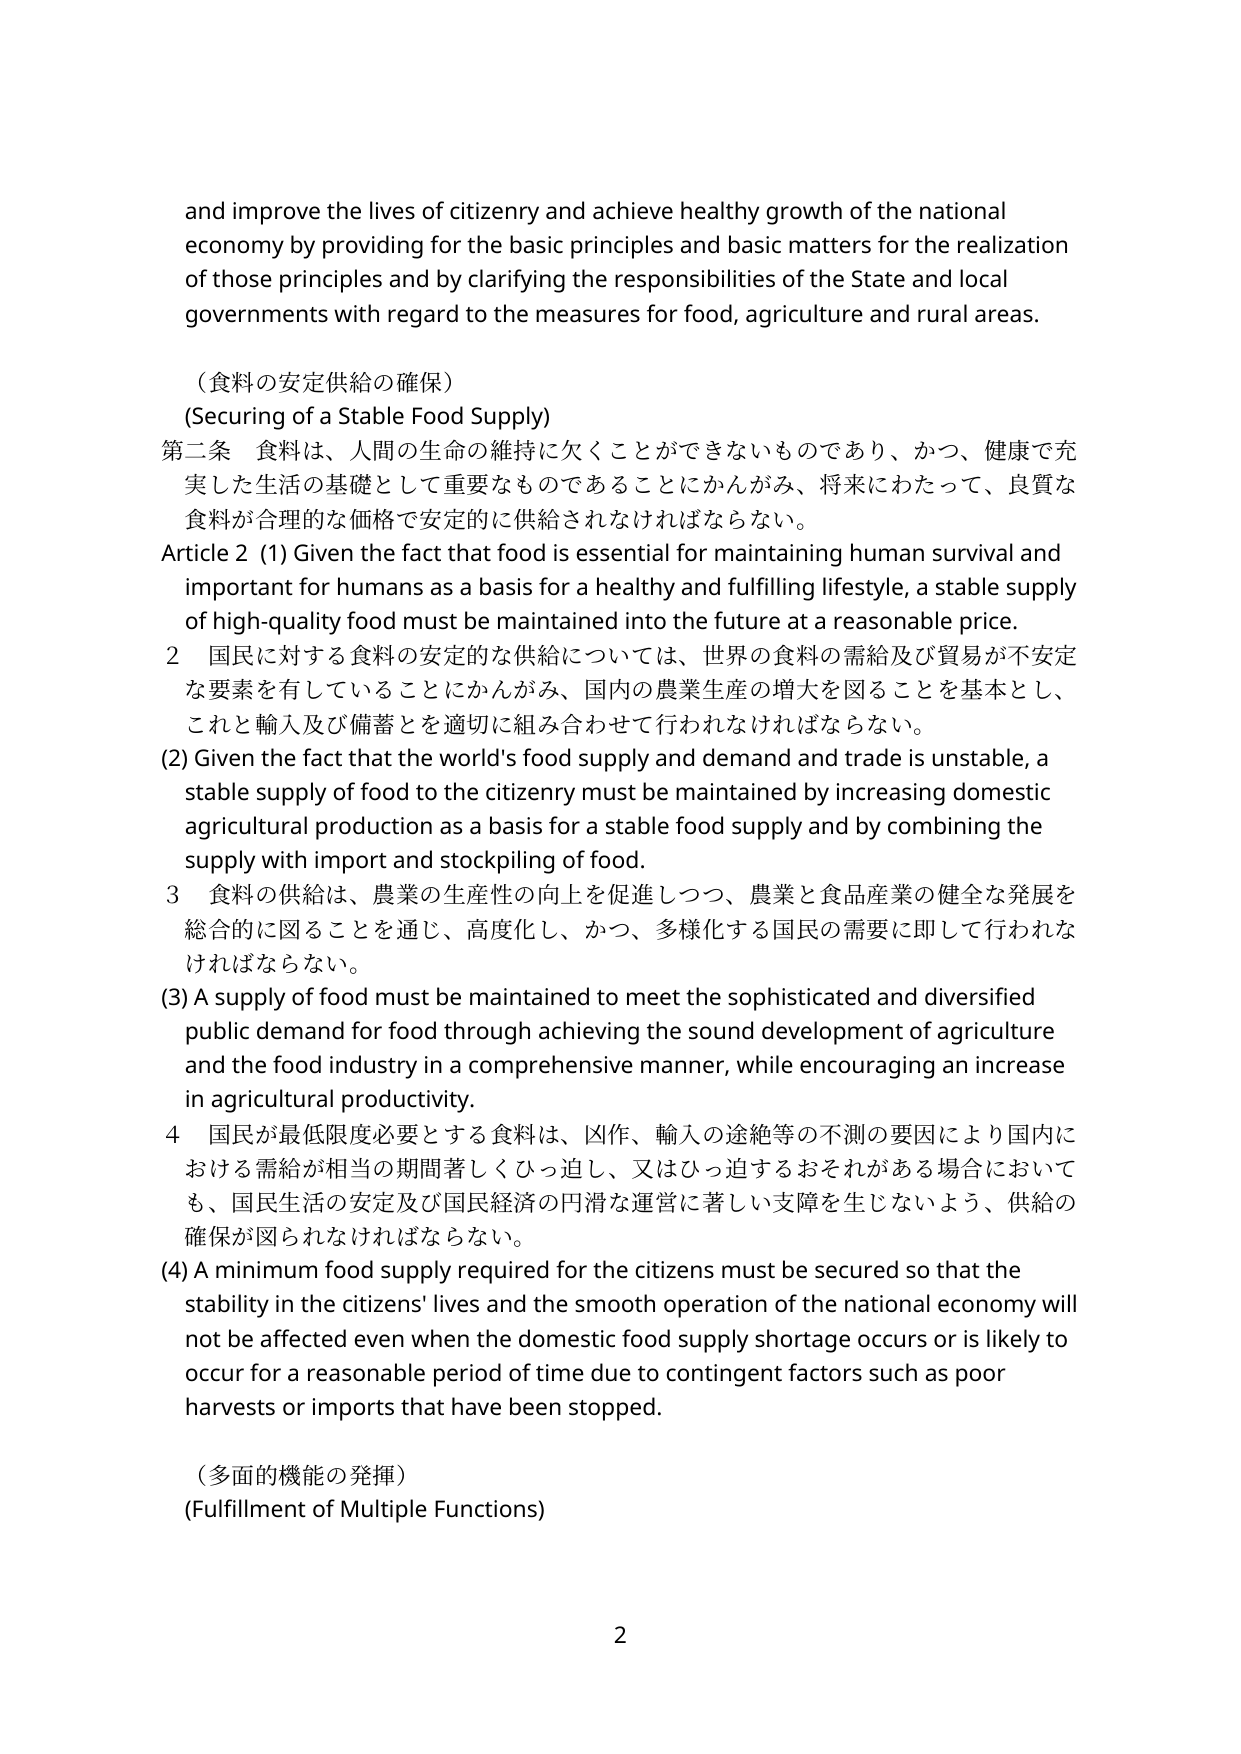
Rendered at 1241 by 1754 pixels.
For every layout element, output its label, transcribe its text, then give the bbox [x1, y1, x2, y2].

text （食料の安定供給の確保） [184, 364, 1079, 399]
text (2) Given the fact that the world's food supply and demand and trade is unstable, a stable supply of food to the citizenry must be maintained by increasing domestic agricultural production as a basis for a stable food supply and by combining the supply with import and stockpiling of food. [161, 740, 1079, 877]
text （多面的機能の発揮） [184, 1458, 1079, 1492]
text ３ 食料の供給は、農業の生産性の向上を促進しつつ、農業と食品産業の健全な発展を総合的に図ることを通じ、高度化し、かつ、多様化する国民の需要に即して行われなければならない。 [161, 877, 1079, 979]
text ２ 国民に対する食料の安定的な供給については、世界の食料の需給及び貿易が不安定な要素を有していることにかんがみ、国内の農業生産の増大を図ることを基本とし、これと輸入及び備蓄とを適切に組み合わせて行われなければならない。 [161, 638, 1079, 740]
text (3) A supply of food must be maintained to meet the sophisticated and diversified public demand for food through achieving the sound development of agriculture and the food industry in a comprehensive manner, while encouraging an increase in agricultural productivity. [161, 979, 1079, 1116]
text (Fulfillment of Multiple Functions) [184, 1492, 1079, 1526]
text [161, 194, 1079, 330]
text 第二条 食料は、人間の生命の維持に欠くことができないものであり、かつ、健康で充実した生活の基礎として重要なものであることにかんがみ、将来にわたって、良質な食料が合理的な価格で安定的に供給されなければならない。 [161, 433, 1079, 535]
text ４ 国民が最低限度必要とする食料は、凶作、輸入の途絶等の不測の要因により国内における需給が相当の期間著しくひっ迫し、又はひっ迫するおそれがある場合においても、国民生活の安定及び国民経済の円滑な運営に著しい支障を生じないよう、供給の確保が図られなければならない。 [161, 1116, 1079, 1253]
text (Securing of a Stable Food Supply) [184, 399, 1079, 433]
text (4) A minimum food supply required for the citizens must be secured so that the stability in the citizens' lives and the smooth operation of the national economy will not be affected even when the domestic food supply shortage occurs or is likely to occur for a reasonable period of time due to contingent factors such as poor harvests or imports that have been stopped. [161, 1253, 1079, 1424]
text Article 2 (1) Given the fact that food is essential for maintaining human survival and important for humans as a basis for a healthy and fulfilling lifestyle, a stable supply of high-quality food must be maintained into the future at a reasonable price. [161, 535, 1079, 638]
